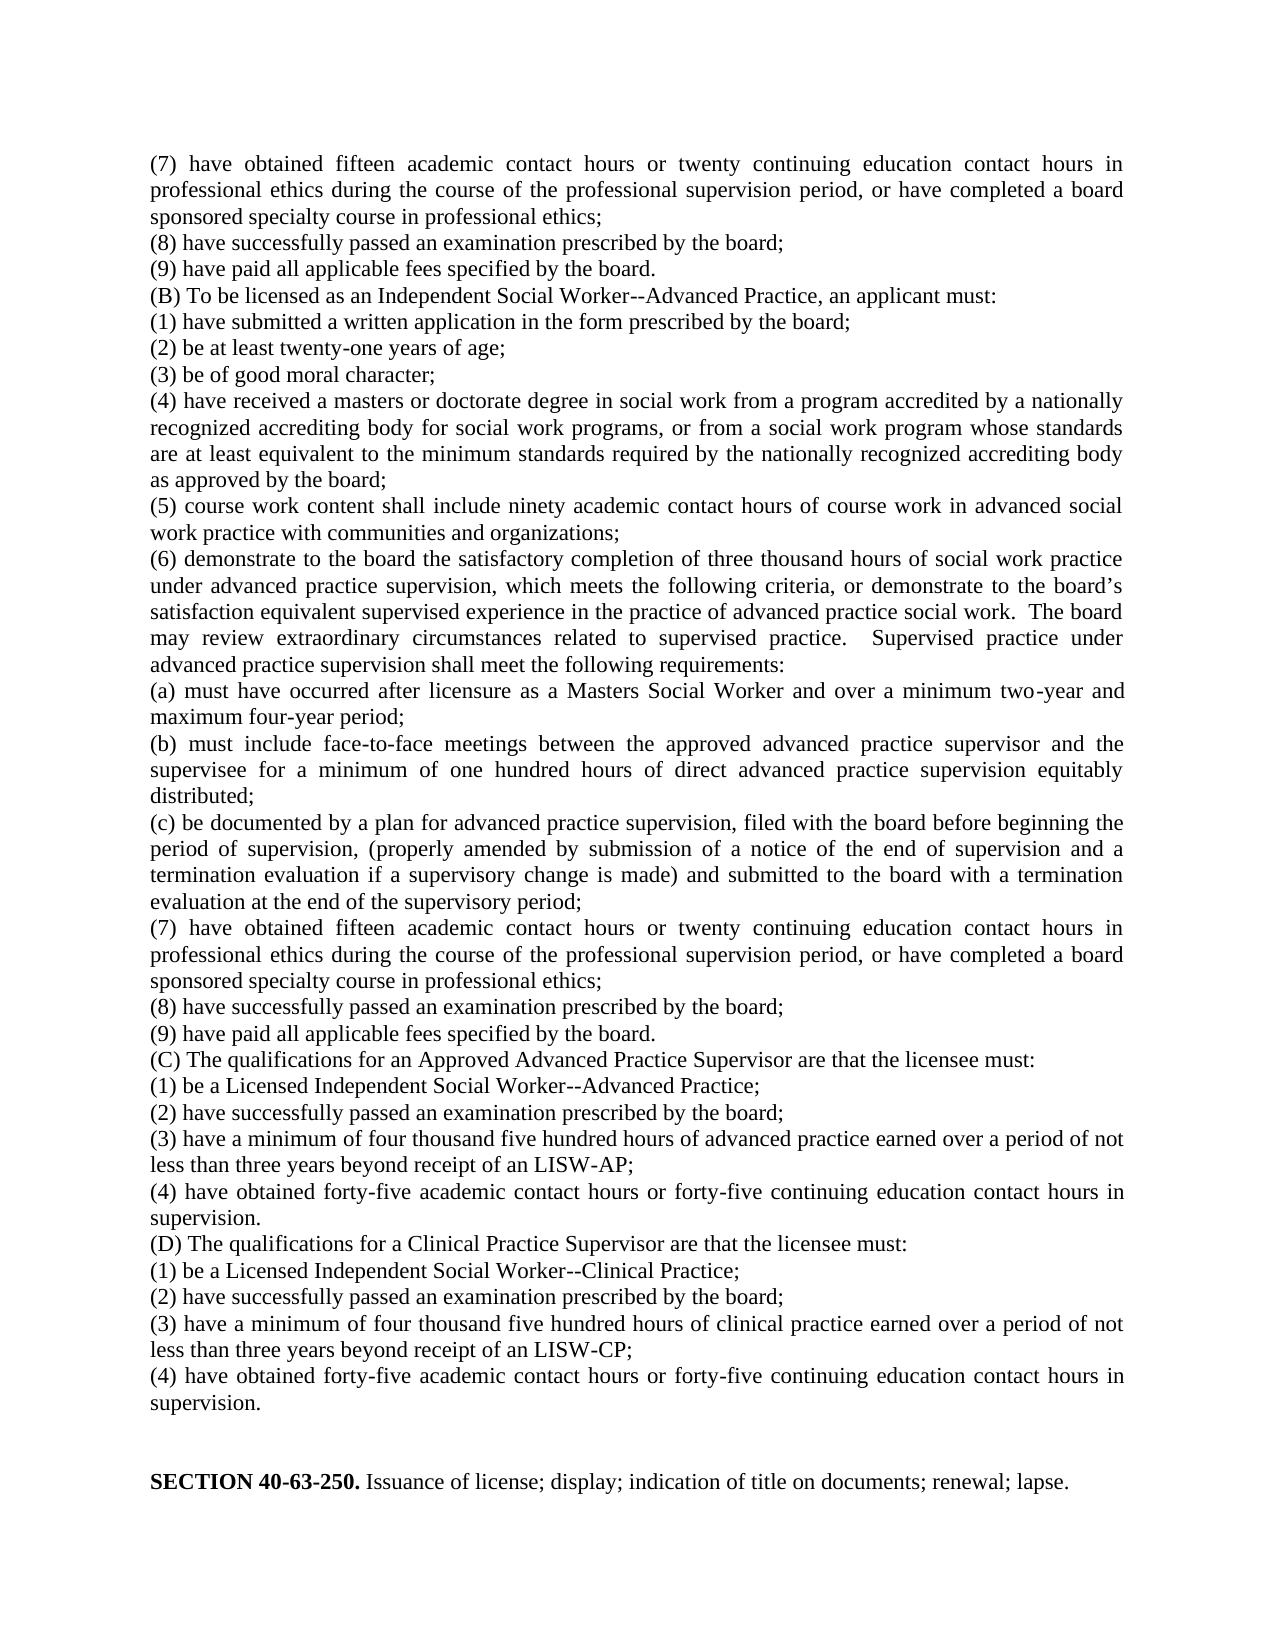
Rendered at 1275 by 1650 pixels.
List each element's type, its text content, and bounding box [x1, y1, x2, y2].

text (a) must have occurred after licensure as a Masters Social Worker and over a minimum two-year and maximum four-year period; [150, 677, 1125, 730]
text (3) have a minimum of four thousand five hundred hours of clinical practice earned over a period of not less than three years beyond receipt of an LISW-CP; [150, 1309, 1125, 1362]
text (b) must include face-to-face meetings between the approved advanced practice supervisor and the supervisee for a minimum of one hundred hours of direct advanced practice supervision equitably distributed; [150, 730, 1125, 809]
text (2) have successfully passed an examination prescribed by the board; [150, 1283, 1125, 1309]
text SECTION 40-63-250. Issuance of license; display; indication of title on documents; renewal; lapse. [150, 1468, 1125, 1494]
text (C) The qualifications for an Approved Advanced Practice Supervisor are that the licensee must: [150, 1046, 1125, 1072]
text (2) have successfully passed an examination prescribed by the board; [150, 1099, 1125, 1125]
text (1) be a Licensed Independent Social Worker--Clinical Practice; [150, 1257, 1125, 1283]
text (7) have obtained fifteen academic contact hours or twenty continuing education contact hours in professional ethics during the course of the professional supervision period, or have completed a board sponsored specialty course in professional ethics; [150, 914, 1125, 993]
text (4) have obtained forty-five academic contact hours or forty-five continuing education contact hours in supervision. [150, 1178, 1125, 1231]
text (5) course work content shall include ninety academic contact hours of course work in advanced social work practice with communities and organizations; [150, 493, 1125, 545]
text (D) The qualifications for a Clinical Practice Supervisor are that the licensee must: [150, 1231, 1125, 1257]
text (B) To be licensed as an Independent Social Worker--Advanced Practice, an applicant must: [150, 282, 1125, 308]
text (1) have submitted a written application in the form prescribed by the board; [150, 308, 1125, 334]
text (8) have successfully passed an examination prescribed by the board; [150, 229, 1125, 255]
text (2) be at least twenty-one years of age; [150, 334, 1125, 361]
text (c) be documented by a plan for advanced practice supervision, filed with the board before beginning the period of supervision, (properly amended by submission of a notice of the end of supervision and a termination evaluation if a supervisory change is made) and submitted to the board with a termination evaluation at the end of the supervisory period; [150, 809, 1125, 914]
text (9) have paid all applicable fees specified by the board. [150, 255, 1125, 282]
text (6) demonstrate to the board the satisfactory completion of three thousand hours of social work practice under advanced practice supervision, which meets the following criteria, or demonstrate to the board’s satisfaction equivalent supervised experience in the practice of advanced practice social work. The board may review extraordinary circumstances related to supervised practice. Supervised practice under advanced practice supervision shall meet the following requirements: [150, 545, 1125, 677]
text (3) be of good moral character; [150, 361, 1125, 387]
text (4) have obtained forty-five academic contact hours or forty-five continuing education contact hours in supervision. [150, 1362, 1125, 1415]
text (8) have successfully passed an examination prescribed by the board; [150, 993, 1125, 1020]
text (9) have paid all applicable fees specified by the board. [150, 1020, 1125, 1046]
text (7) have obtained fifteen academic contact hours or twenty continuing education contact hours in professional ethics during the course of the professional supervision period, or have completed a board sponsored specialty course in professional ethics; [150, 150, 1125, 229]
text (3) have a minimum of four thousand five hundred hours of advanced practice earned over a period of not less than three years beyond receipt of an LISW-AP; [150, 1125, 1125, 1178]
text (1) be a Licensed Independent Social Worker--Advanced Practice; [150, 1072, 1125, 1099]
text (4) have received a masters or doctorate degree in social work from a program accredited by a nationally recognized accrediting body for social work programs, or from a social work program whose standards are at least equivalent to the minimum standards required by the nationally recognized accrediting body as approved by the board; [150, 387, 1125, 493]
